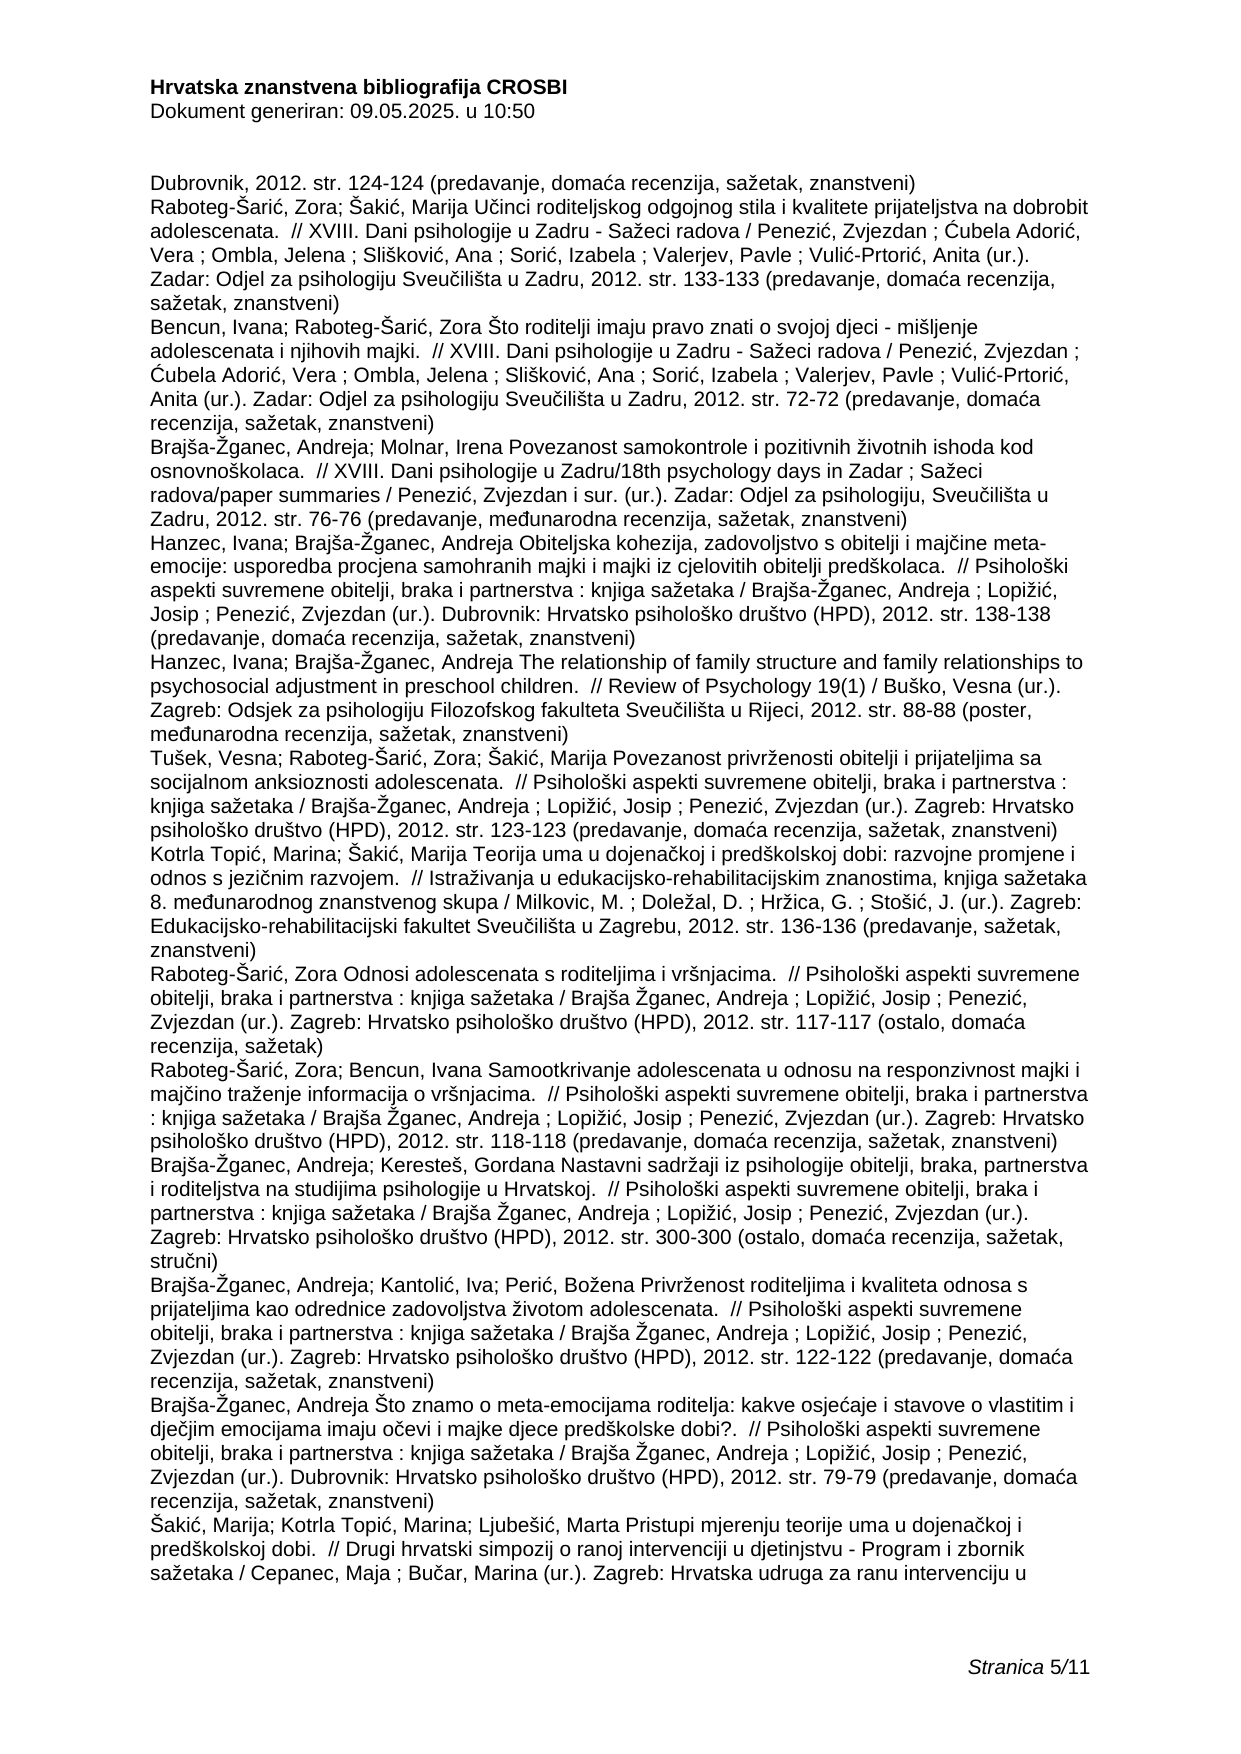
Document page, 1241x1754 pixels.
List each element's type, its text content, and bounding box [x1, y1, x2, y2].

text Kotrla Topić, Marina; Šakić, Marija [150, 842, 1090, 962]
text Tušek, Vesna; Raboteg-Šarić, Zora; Šakić, Marija [150, 746, 1090, 842]
text Raboteg-Šarić, Zora; Bencun, Ivana [150, 1057, 1090, 1153]
text Brajša-Žganec, Andreja [150, 1393, 1090, 1513]
text Hanzec, Ivana; Brajša-Žganec, Andreja [150, 650, 1090, 746]
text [150, 171, 1090, 195]
text Raboteg-Šarić, Zora; Šakić, Marija [150, 195, 1090, 315]
text Brajša-Žganec, Andreja; Molnar, Irena [150, 434, 1090, 530]
text Bencun, Ivana; Raboteg-Šarić, Zora [150, 315, 1090, 434]
text Raboteg-Šarić, Zora [150, 962, 1090, 1057]
text Brajša-Žganec, Andreja; Kantolić, Iva; Perić, Božena [150, 1273, 1090, 1393]
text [150, 1513, 1090, 1584]
text Brajša-Žganec, Andreja; Keresteš, Gordana [150, 1153, 1090, 1273]
text Hanzec, Ivana; Brajša-Žganec, Andreja [150, 530, 1090, 650]
